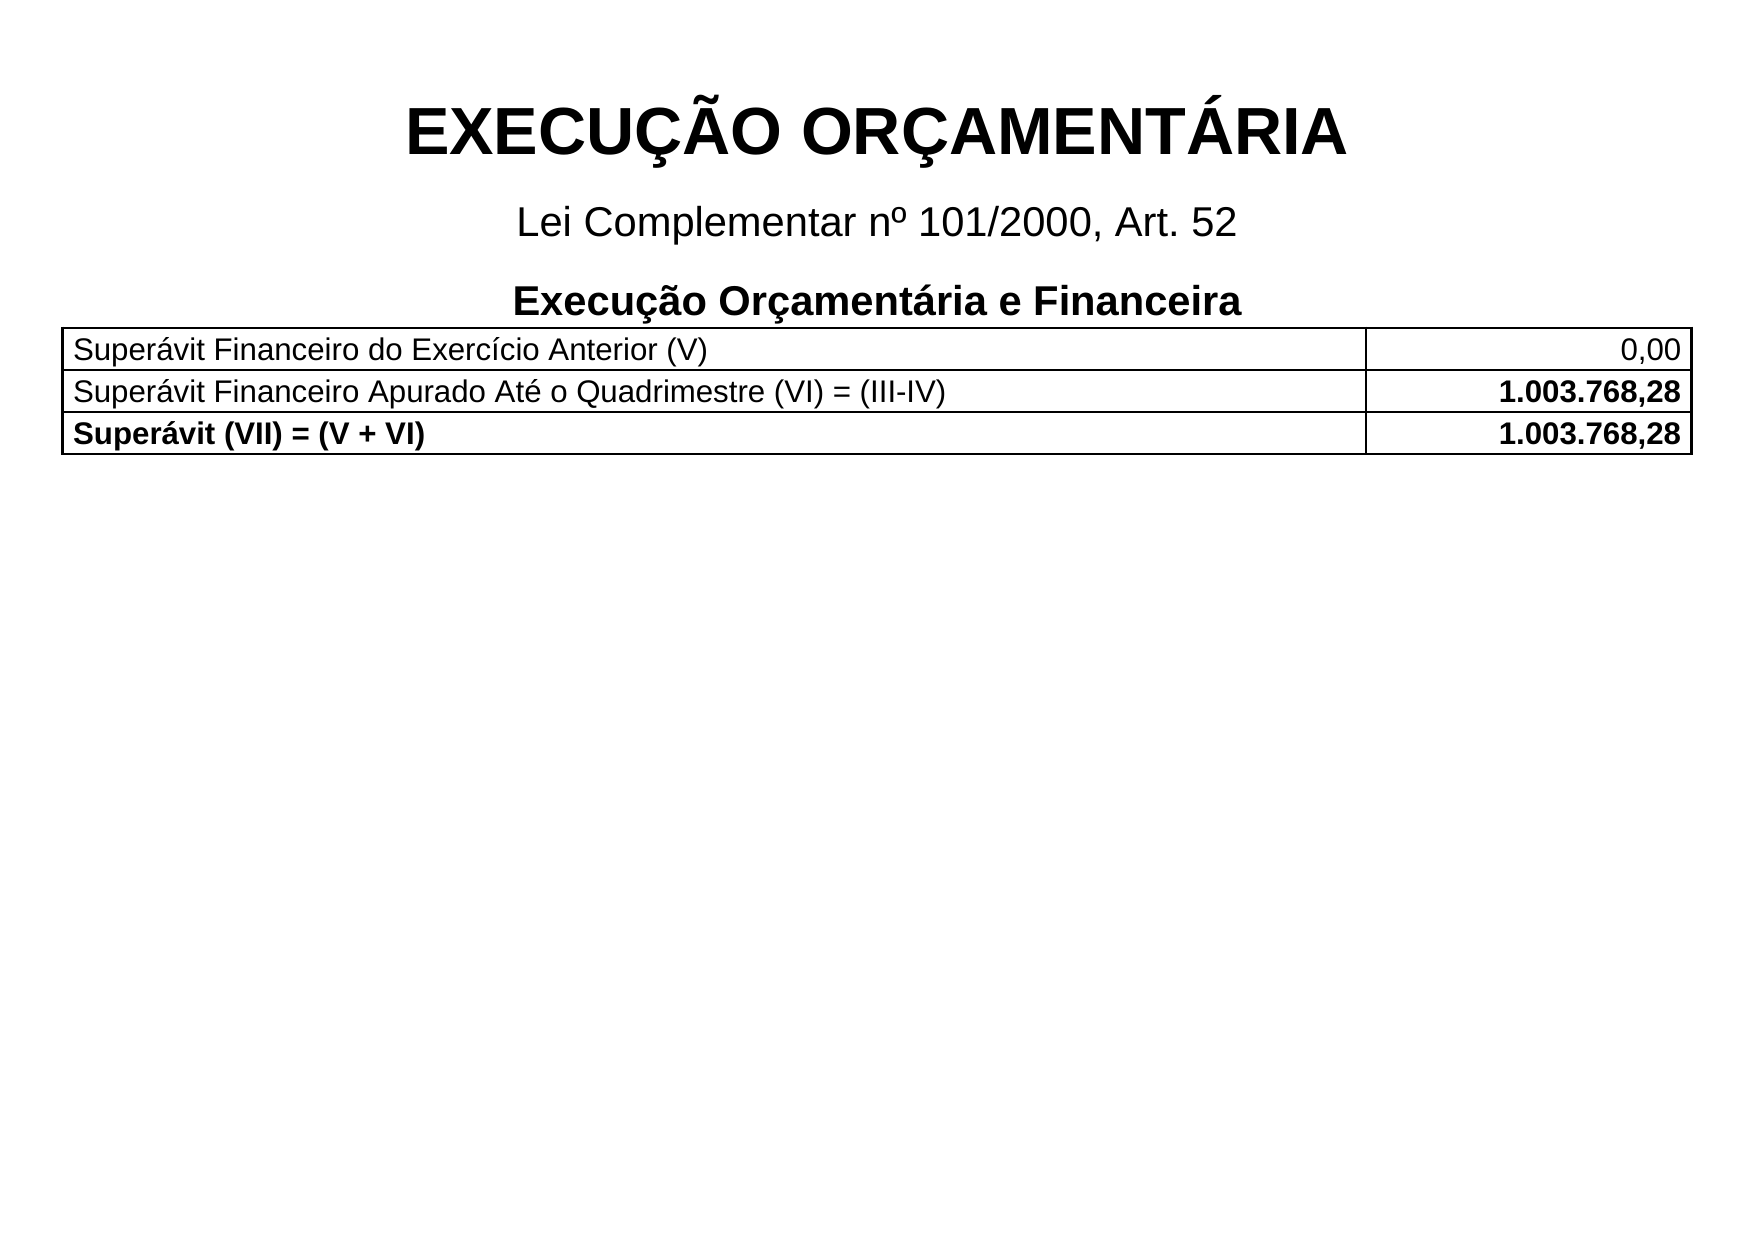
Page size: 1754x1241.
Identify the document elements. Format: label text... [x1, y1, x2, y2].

text execução orçamentária [62, 92, 1691, 168]
table_header Execução Orçamentária e Financeira [63, 275, 1691, 327]
table_cell Superávit Financeiro do Exercício Anterior (V) [64, 329, 1365, 369]
table_cell Superávit (VII) = (V + VI) [64, 413, 1365, 453]
text Lei Complementar nº 101/2000, Art. 52 [62, 197, 1691, 245]
table_cell 1.003.768,28 [1367, 371, 1690, 411]
table_cell Superávit Financeiro Apurado Até o Quadrimestre (VI) = (III-IV) [64, 371, 1365, 411]
table_cell 0,00 [1367, 329, 1690, 369]
table_cell 1.003.768,28 [1367, 413, 1690, 453]
